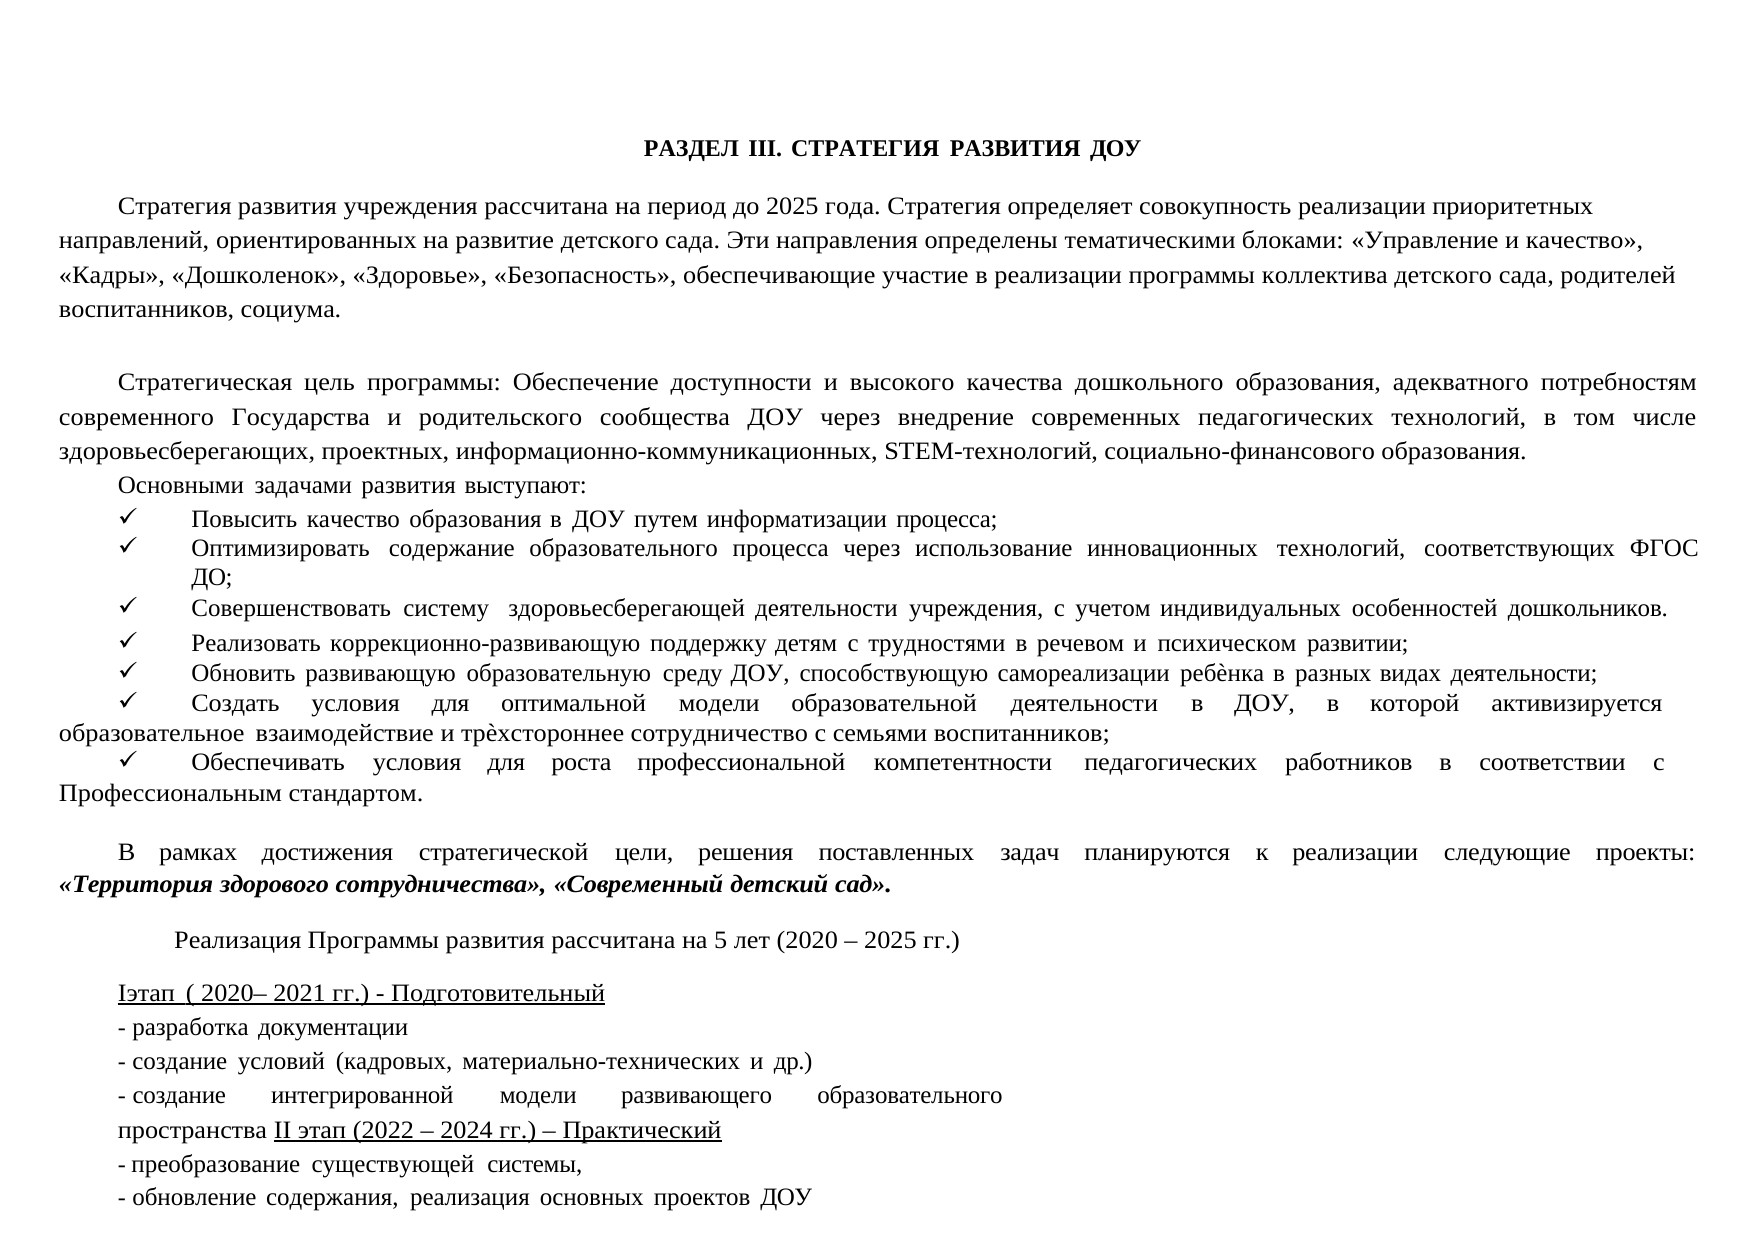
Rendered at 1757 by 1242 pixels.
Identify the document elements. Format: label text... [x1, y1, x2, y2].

text Реализация Программы развития рассчитана на 5 лет (2020 – 2025 гг.) Iэтап ( 2020– 2021 гг.) - Подготовительный [118, 901, 1016, 1007]
text В рамках достижения стратегической цели, решения поставленных задач планируются к реализации следующие проекты: [118, 837, 1710, 866]
list обновление содержания, реализация основных проектов ДОУ [118, 1182, 1710, 1211]
text «Территория здорового сотрудничества», «Современный детский сад». [59, 869, 1710, 898]
list создание интегрированной модели развивающего образовательного пространства II этап (2022 – 2024 гг.) – Практический [118, 1080, 1007, 1144]
list преобразование существующей системы, [118, 1151, 1710, 1177]
list Оптимизировать содержание образовательного процесса через использование инновационных технологий, соответствующих ФГОС ДО; [118, 533, 1699, 591]
list Создать условия для оптимальной модели образовательной деятельности в ДОУ, в которой активизируется образовательное взаимодействие и трѐхстороннее сотрудничество с семьями воспитанников; [59, 688, 1666, 747]
list Совершенствовать систему здоровьесберегающей деятельности учреждения, с учетом индивидуальных особенностей дошкольников. [118, 593, 1710, 622]
list Обновить развивающую образовательную среду ДОУ, способствующую самореализации ребѐнка в разных видах деятельности; [118, 658, 1710, 687]
list Повысить качество образования в ДОУ путем информатизации процесса; [118, 504, 1710, 532]
list создание условий (кадровых, материально-технических и др.) [118, 1046, 1710, 1074]
text Основными задачами развития выступают: [118, 471, 1710, 499]
text Стратегия развития учреждения рассчитана на период до 2025 года. Стратегия определяет совокупность реализации приоритетных направлений, ориентированных на развитие детского сада. Эти направления определены тематическими блоками: «Управление и качество», [59, 191, 1710, 254]
list разработка документации [118, 1012, 1710, 1041]
text «Кадры», «Дошколенок», «Здоровье», «Безопасность», обеспечивающие участие в реализации программы коллектива детского сада, родителей воспитанников, социума. [59, 260, 1710, 323]
text РАЗДЕЛ III. СТРАТЕГИЯ РАЗВИТИЯ ДОУ [521, 134, 1264, 162]
text Стратегическая цель программы: Обеспечение доступности и высокого качества дошкольного образования, адекватного потребностям современного Государства и родительского сообщества ДОУ через внедрение современных педагогических технологий, в том числе здоровьесберегающих, проектных, информационно-коммуникационных, STEM-технологий, социально-финансового образования. [59, 367, 1699, 465]
list Обеспечивать условия для роста профессиональной компетентности педагогических работников в соответствии с Профессиональным стандартом. [59, 747, 1666, 806]
list Реализовать коррекционно-развивающую поддержку детям с трудностями в речевом и психическом развитии; [118, 628, 1710, 657]
